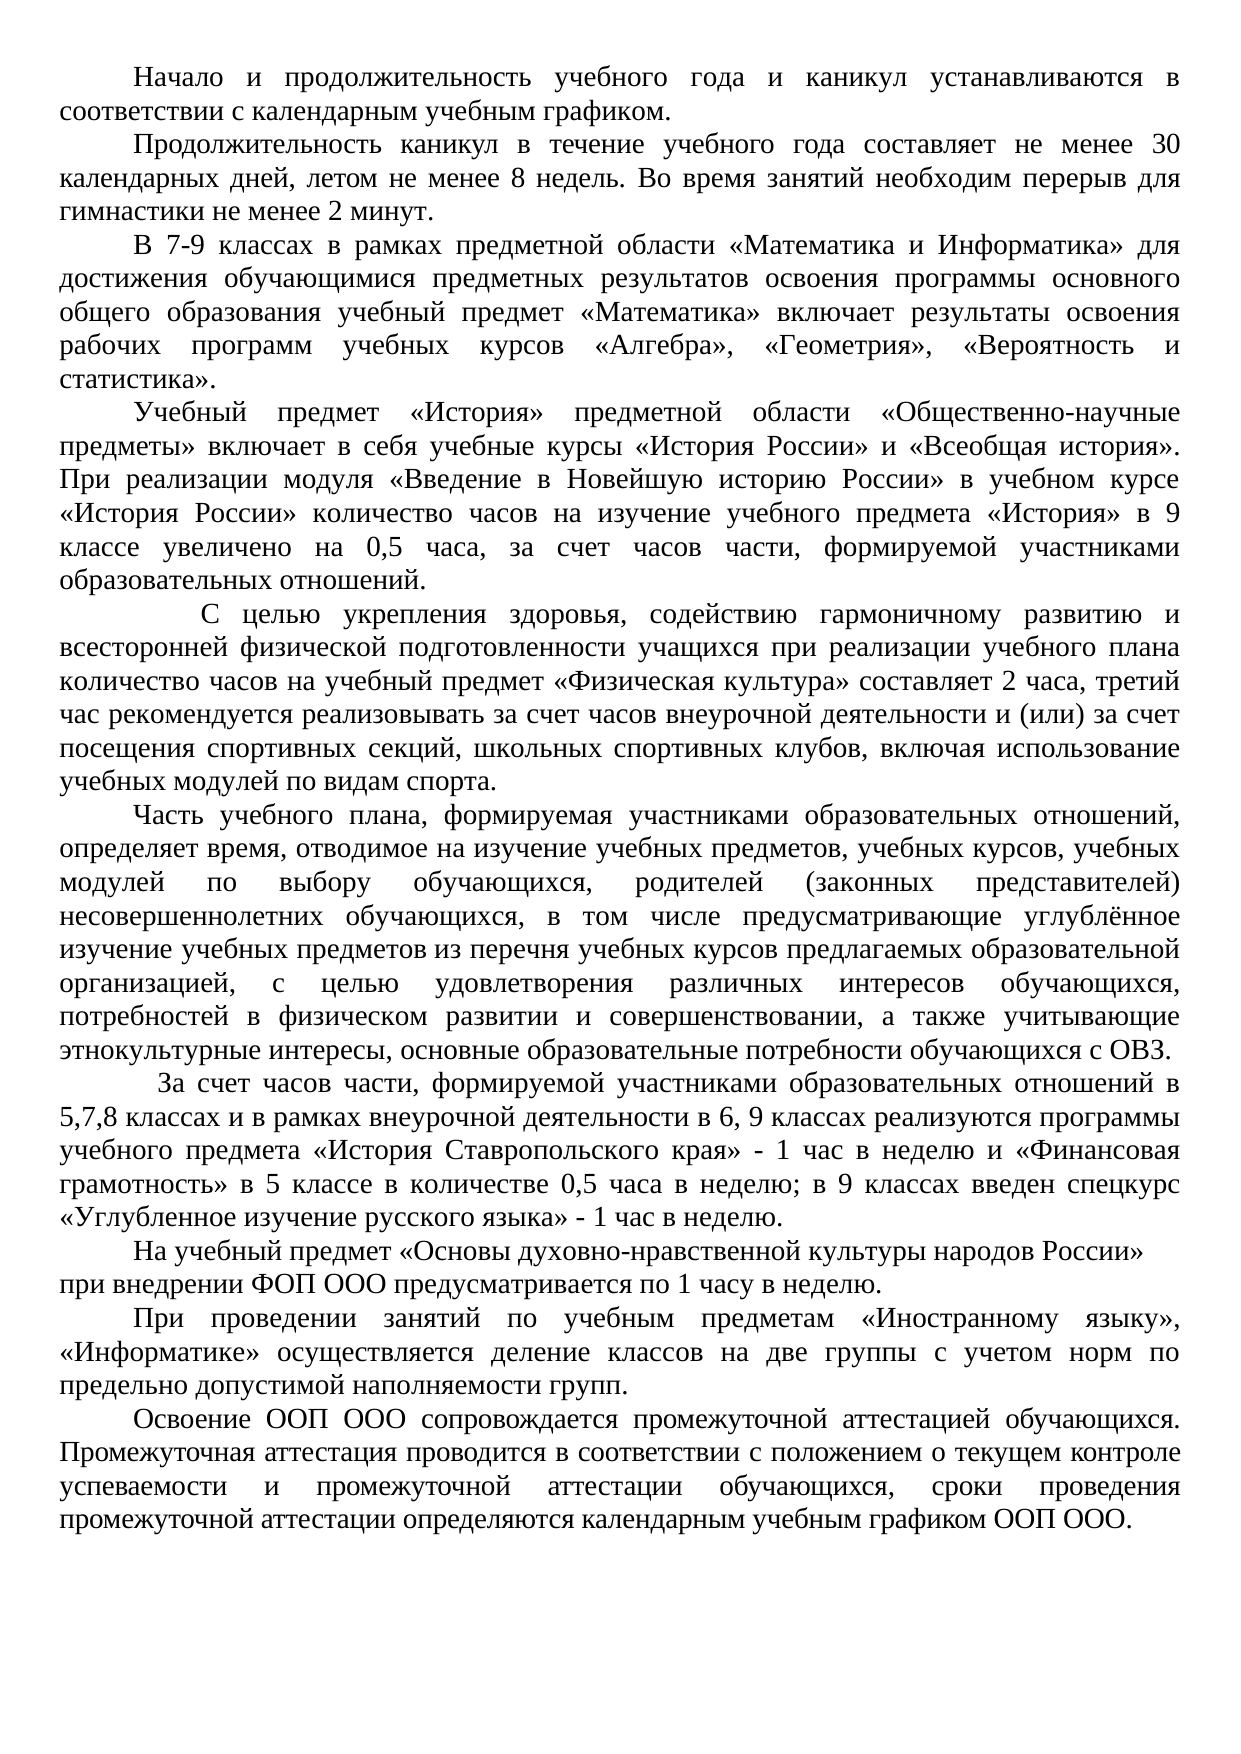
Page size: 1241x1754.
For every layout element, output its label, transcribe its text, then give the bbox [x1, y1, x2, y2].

text Начало и продолжительность учебного года и каникул устанавливаются в соответствии с календарным учебным графиком. [59, 59, 1181, 126]
text За счет часов части, формируемой участниками образовательных отношений в 5,7,8 классах и в рамках внеурочной деятельности в 6, 9 классах реализуются программы учебного предмета «История Ставропольского края» - 1 час в неделю и «Финансовая грамотность» в 5 классе в количестве 0,5 часа в неделю; в 9 классах введен спецкурс «Углубленное изучение русского языка» - 1 час в неделю. [59, 1065, 1181, 1233]
text При проведении занятий по учебным предметам «Иностранному языку», «Информатике» осуществляется деление классов на две группы с учетом норм по предельно допустимой наполняемости групп. [59, 1300, 1181, 1401]
text С целью укрепления здоровья, содействию гармоничному развитию и всесторонней физической подготовленности учащихся при реализации учебного плана количество часов на учебный предмет «Физическая культура» составляет 2 часа, третий час рекомендуется реализовывать за счет часов внеурочной деятельности и (или) за счет посещения спортивных секций, школьных спортивных клубов, включая использование учебных модулей по видам спорта. [59, 596, 1181, 797]
text Учебный предмет «История» предметной области «Общественно-научные предметы» включает в себя учебные курсы «История России» и «Всеобщая история». При реализации модуля «Введение в Новейшую историю России» в учебном курсе «История России» количество часов на изучение учебного предмета «История» в 9 классе увеличено на 0,5 часа, за счет часов части, формируемой участниками образовательных отношений. [59, 394, 1181, 596]
text На учебный предмет «Основы духовно-нравственной культуры народов России» при внедрении ФОП ООО предусматривается по 1 часу в неделю. [59, 1233, 1181, 1300]
text В 7-9 классах в рамках предметной области «Математика и Информатика» для достижения обучающимися предметных результатов освоения программы основного общего образования учебный предмет «Математика» включает результаты освоения рабочих программ учебных курсов «Алгебра», «Геометрия», «Вероятность и статистика». [59, 227, 1181, 394]
text Продолжительность каникул в течение учебного года составляет не менее 30 календарных дней, летом не менее 8 недель. Во время занятий необходим перерыв для гимнастики не менее 2 минут. [59, 126, 1181, 227]
text Часть учебного плана, формируемая участниками образовательных отношений, определяет время, отводимое на изучение учебных предметов, учебных курсов, учебных модулей по выбору обучающихся, родителей (законных представителей) несовершеннолетних обучающихся, в том числе предусматривающие углублённое изучение учебных предметов из перечня учебных курсов предлагаемых образовательной организацией, с целью удовлетворения различных интересов обучающихся, потребностей в физическом развитии и совершенствовании, а также учитывающие этнокультурные интересы, основные образовательные потребности обучающихся с ОВЗ. [59, 797, 1181, 1065]
text Освоение ООП ООО сопровождается промежуточной аттестацией обучающихся. Промежуточная аттестация проводится в соответствии с положением о текущем контроле успеваемости и промежуточной аттестации обучающихся, сроки проведения промежуточной аттестации определяются календарным учебным графиком ООП ООО. [59, 1401, 1181, 1535]
